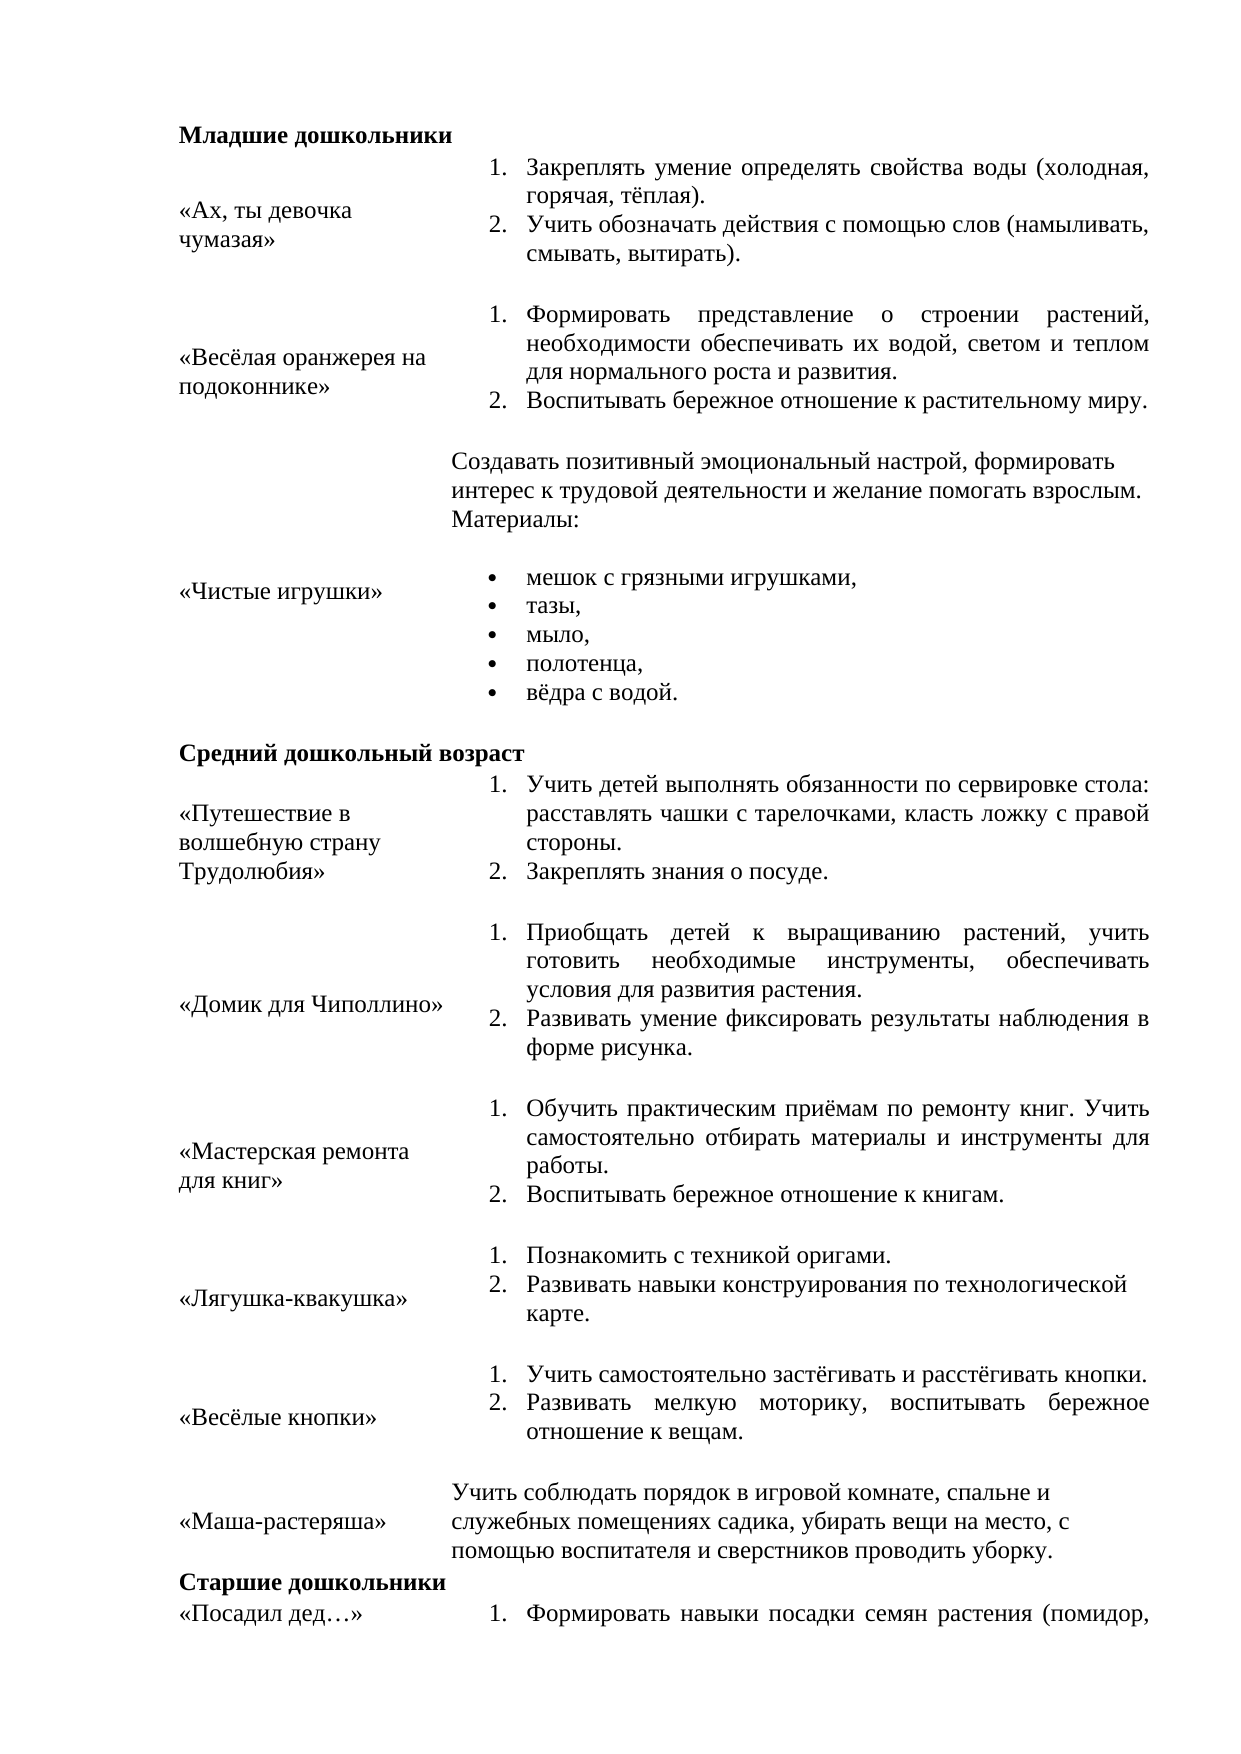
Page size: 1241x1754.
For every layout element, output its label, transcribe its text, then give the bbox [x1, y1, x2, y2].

table_cell Приобщать детей к выращиванию растений, учить готовить необходимые инструменты, обеспечивать условия для развития растения. Развивать умение фиксировать результаты наблюдения в форме рисунка. [450, 915, 1152, 1091]
table_cell «Лягушка-квакушка» [177, 1239, 450, 1357]
table_cell «Посадил дед…» [177, 1597, 450, 1629]
table_cell «Чистые игрушки» [177, 445, 450, 736]
table_cell Познакомить с техникой оригами. Развивать навыки конструирования по технологической карте. [450, 1239, 1152, 1357]
table_cell Средний дошкольный возраст [177, 736, 1152, 768]
table_cell Учить соблюдать порядок в игровой комнате, спальне и служебных помещениях садика, убирать вещи на место, с помощью воспитателя и сверстников проводить уборку. [450, 1476, 1152, 1565]
table_cell Учить детей выполнять обязанности по сервировке стола: расставлять чашки с тарелочками, класть ложку с правой стороны. Закреплять знания о посуде. [450, 768, 1152, 915]
table_cell Закреплять умение определять свойства воды (холодная, горячая, тёплая). Учить обозначать действия с помощью слов (намыливать, смывать, вытирать). [450, 150, 1152, 297]
table_cell «Ах, ты девочка чумазая» [177, 150, 450, 297]
table_cell «Весёлые кнопки» [177, 1357, 450, 1476]
table_cell Формировать представление о строении растений, необходимости обеспечивать их водой, светом и теплом для нормального роста и развития. Воспитывать бережное отношение к растительному миру. [450, 297, 1152, 444]
table_cell «Путешествие в волшебную страну Трудолюбия» [177, 768, 450, 915]
table_cell Учить самостоятельно застёгивать и расстёгивать кнопки. Развивать мелкую моторику, воспитывать бережное отношение к вещам. [450, 1357, 1152, 1476]
table_cell «Мастерская ремонта для книг» [177, 1091, 450, 1238]
table_cell Обучить практическим приёмам по ремонту книг. Учить самостоятельно отбирать материалы и инструменты для работы. Воспитывать бережное отношение к книгам. [450, 1091, 1152, 1238]
table_cell Младшие дошкольники [177, 118, 1152, 150]
table_cell «Домик для Чиполлино» [177, 915, 450, 1091]
table_cell «Весёлая оранжерея на подоконнике» [177, 297, 450, 444]
table_cell Создавать позитивный эмоциональный настрой, формировать интерес к трудовой деятельности и желание помогать взрослым. Материалы: мешок с грязными игрушками, тазы, мыло, полотенца, вёдра с водой. [450, 445, 1152, 736]
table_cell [450, 1597, 1152, 1629]
table_cell Старшие дошкольники [177, 1565, 1152, 1597]
table_cell «Маша-растеряша» [177, 1476, 450, 1565]
